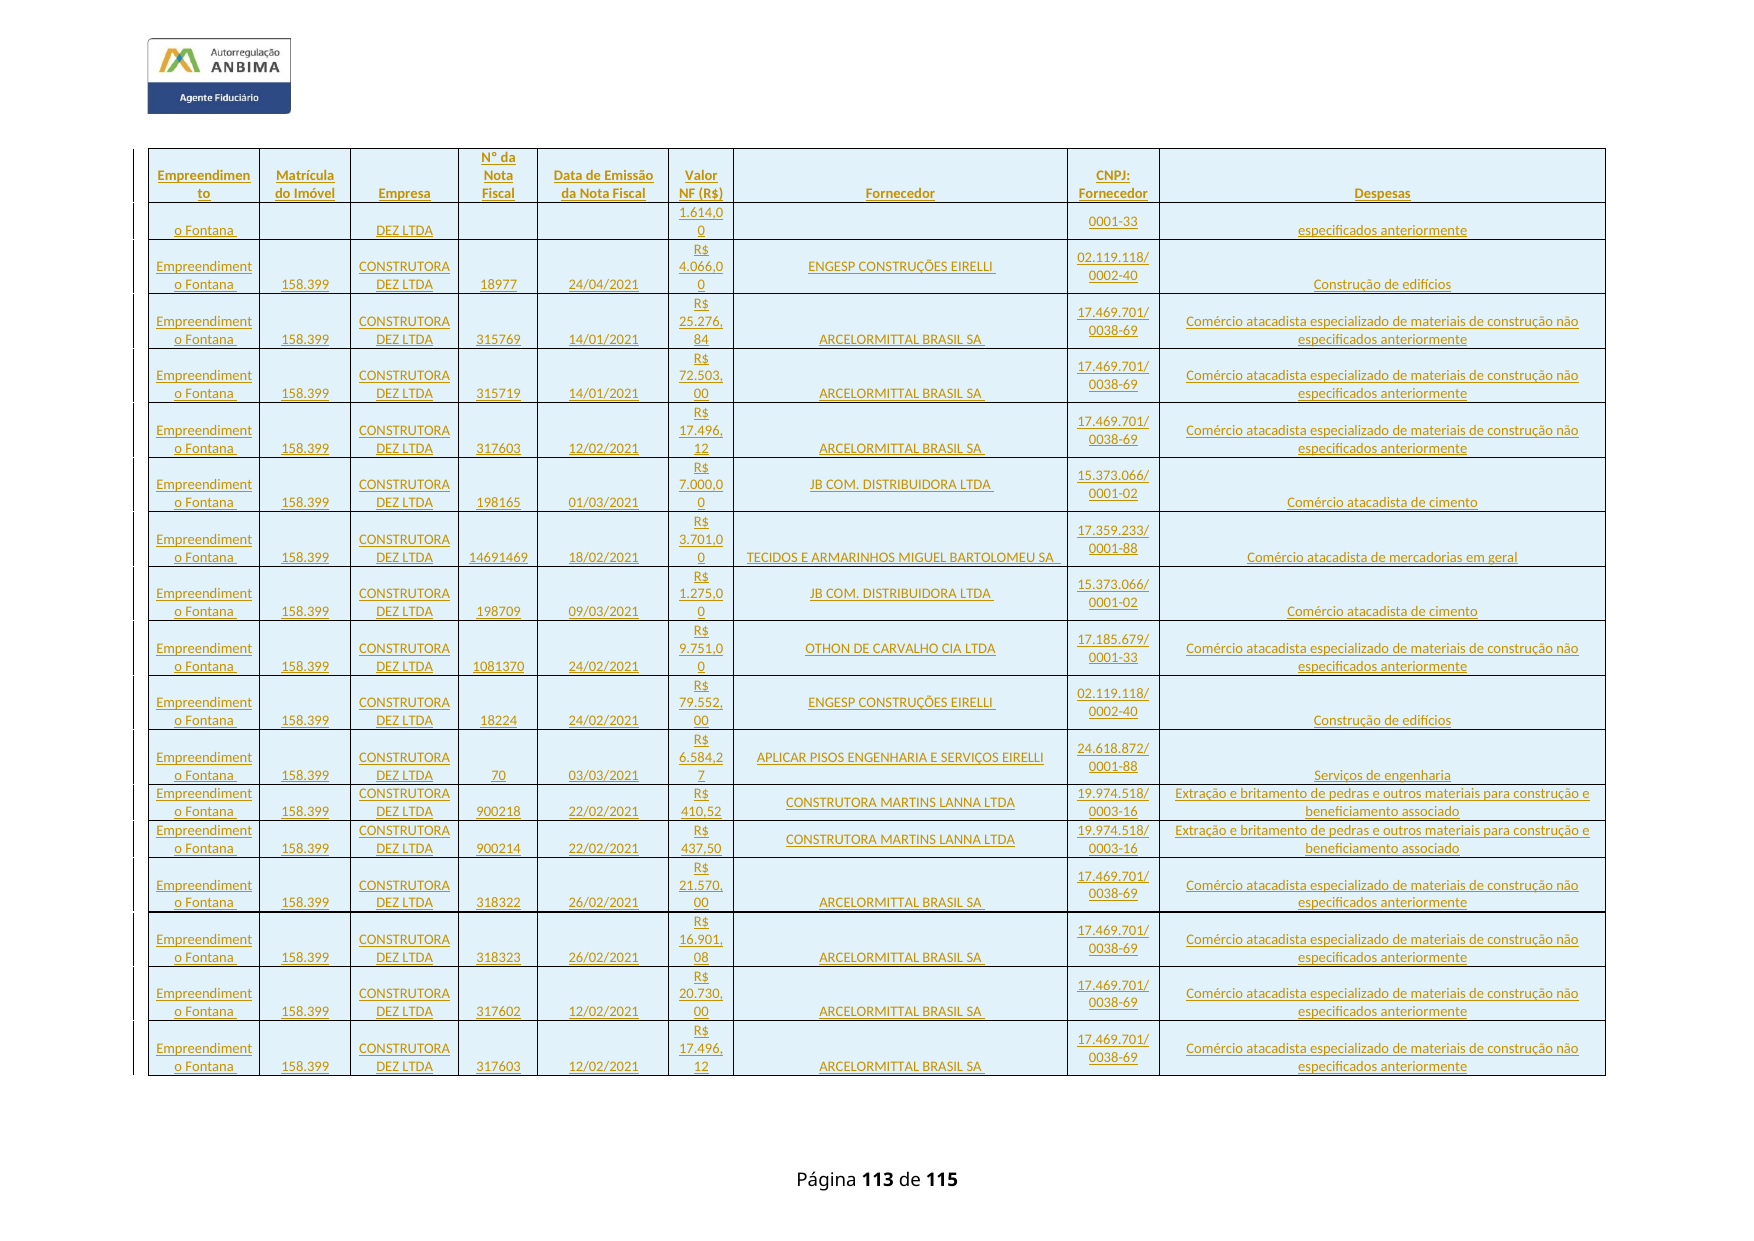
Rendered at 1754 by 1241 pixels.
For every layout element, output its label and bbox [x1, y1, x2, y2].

picture [147, 38, 291, 114]
